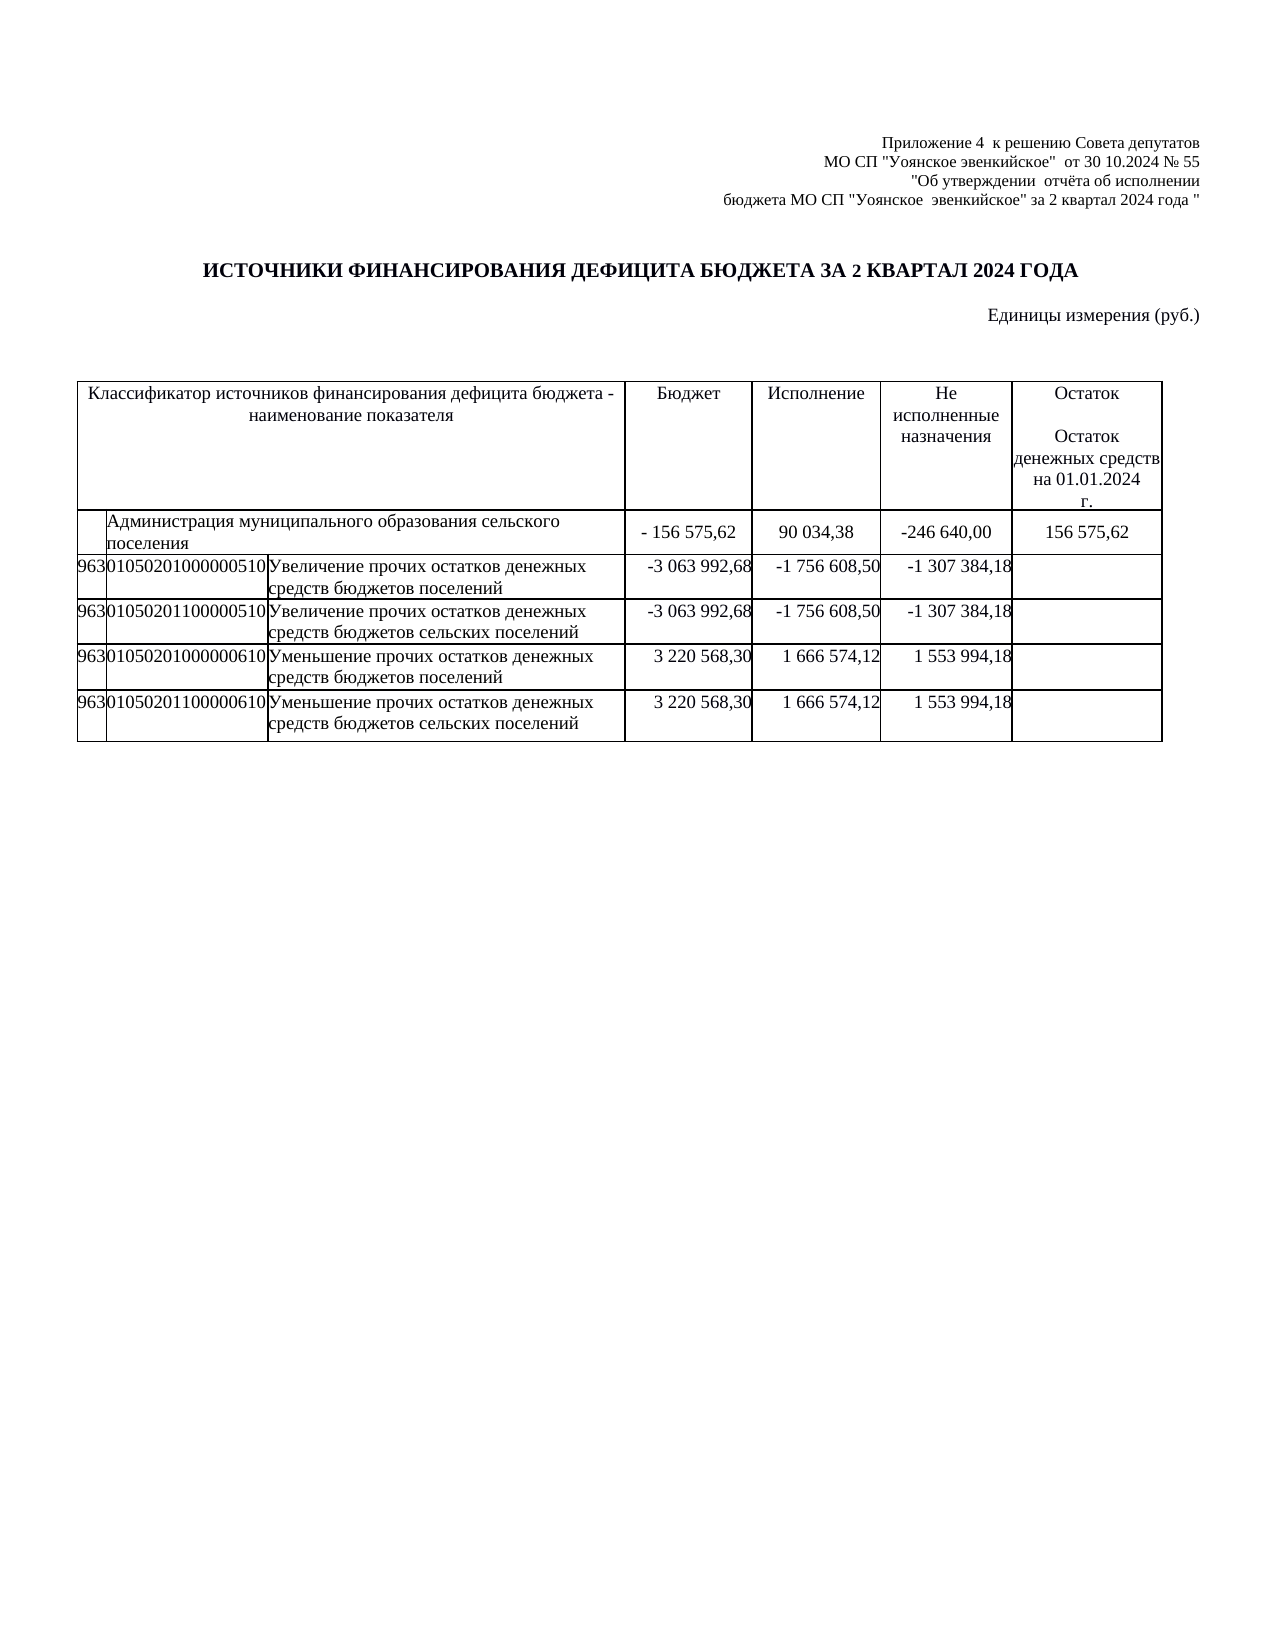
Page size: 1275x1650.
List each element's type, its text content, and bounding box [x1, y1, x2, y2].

table_cell -1 307 384,18 [881, 555, 1011, 598]
table_cell [72, 409, 77, 509]
table_cell Увеличение прочих остатков денежных средств бюджетов поселений [269, 555, 624, 598]
table_cell 1 666 574,12 [753, 691, 880, 741]
table_header Бюджет [626, 382, 751, 509]
table_cell -1 307 384,18 [881, 600, 1011, 643]
table_cell [72, 554, 77, 598]
table_cell 90 034,38 [753, 511, 880, 553]
table_header Классификатор источников финансирования дефицита бюджета - наименование показателя [78, 382, 624, 509]
text бюджета МО СП "Уоянское эвенкийское" за 2 квартал 2024 года " [81, 190, 1200, 209]
text Приложение 4 к решению Совета депутатов [81, 132, 1200, 152]
table_header Не исполненные назначения [881, 382, 1011, 509]
table_cell -1 756 608,50 [753, 600, 880, 643]
table_cell -3 063 992,68 [626, 600, 751, 643]
table_header Остаток Остаток денежных средств на 01.01.2024 г. [1013, 382, 1161, 509]
table_cell - 156 575,62 [626, 511, 751, 553]
table_cell 01050201100000510 [107, 600, 267, 643]
table_cell 3 220 568,30 [626, 691, 751, 741]
table_header [72, 381, 77, 409]
table_cell [72, 598, 77, 643]
table_cell 01050201100000610 [107, 691, 267, 741]
table_cell [72, 509, 77, 553]
text "Об утверждении отчёта об исполнении [81, 171, 1200, 190]
table_cell [1013, 645, 1161, 689]
table_cell [1013, 600, 1161, 643]
table_cell [72, 689, 77, 741]
table_cell Уменьшение прочих остатков денежных средств бюджетов поселений [269, 645, 624, 689]
table_cell Увеличение прочих остатков денежных средств бюджетов сельских поселений [269, 600, 624, 643]
table_cell 1 553 994,18 [881, 691, 1011, 741]
table_cell Администрация муниципального образования сельского поселения [107, 511, 624, 553]
table_cell 963 [78, 555, 106, 598]
table_cell 1 666 574,12 [753, 645, 880, 689]
table_cell 963 [78, 691, 106, 741]
text ИСТОЧНИКИ ФИНАНСИРОВАНИЯ ДЕФИЦИТА БЮДЖЕТА ЗА 2 КВАРТАЛ 2024 ГОДА [81, 258, 1200, 282]
table_cell 963 [78, 645, 106, 689]
table_cell [72, 643, 77, 689]
table_cell 156 575,62 [1013, 511, 1161, 553]
table_cell 01050201000000510 [107, 555, 267, 598]
table_cell 3 220 568,30 [626, 645, 751, 689]
text МО СП "Уоянское эвенкийское" от 30 10.2024 № 55 [81, 152, 1200, 171]
table_cell [1013, 555, 1161, 598]
table_header Исполнение [753, 382, 880, 509]
table_cell 963 [78, 600, 106, 643]
text Единицы измерения (руб.) [81, 304, 1200, 325]
table_cell -1 756 608,50 [753, 555, 880, 598]
table_cell -246 640,00 [881, 511, 1011, 553]
table_cell [1013, 691, 1161, 741]
table_cell -3 063 992,68 [626, 555, 751, 598]
table_cell [78, 511, 106, 553]
table_cell 1 553 994,18 [881, 645, 1011, 689]
table_cell 01050201000000610 [107, 645, 267, 689]
table_cell Уменьшение прочих остатков денежных средств бюджетов сельских поселений [269, 691, 624, 741]
